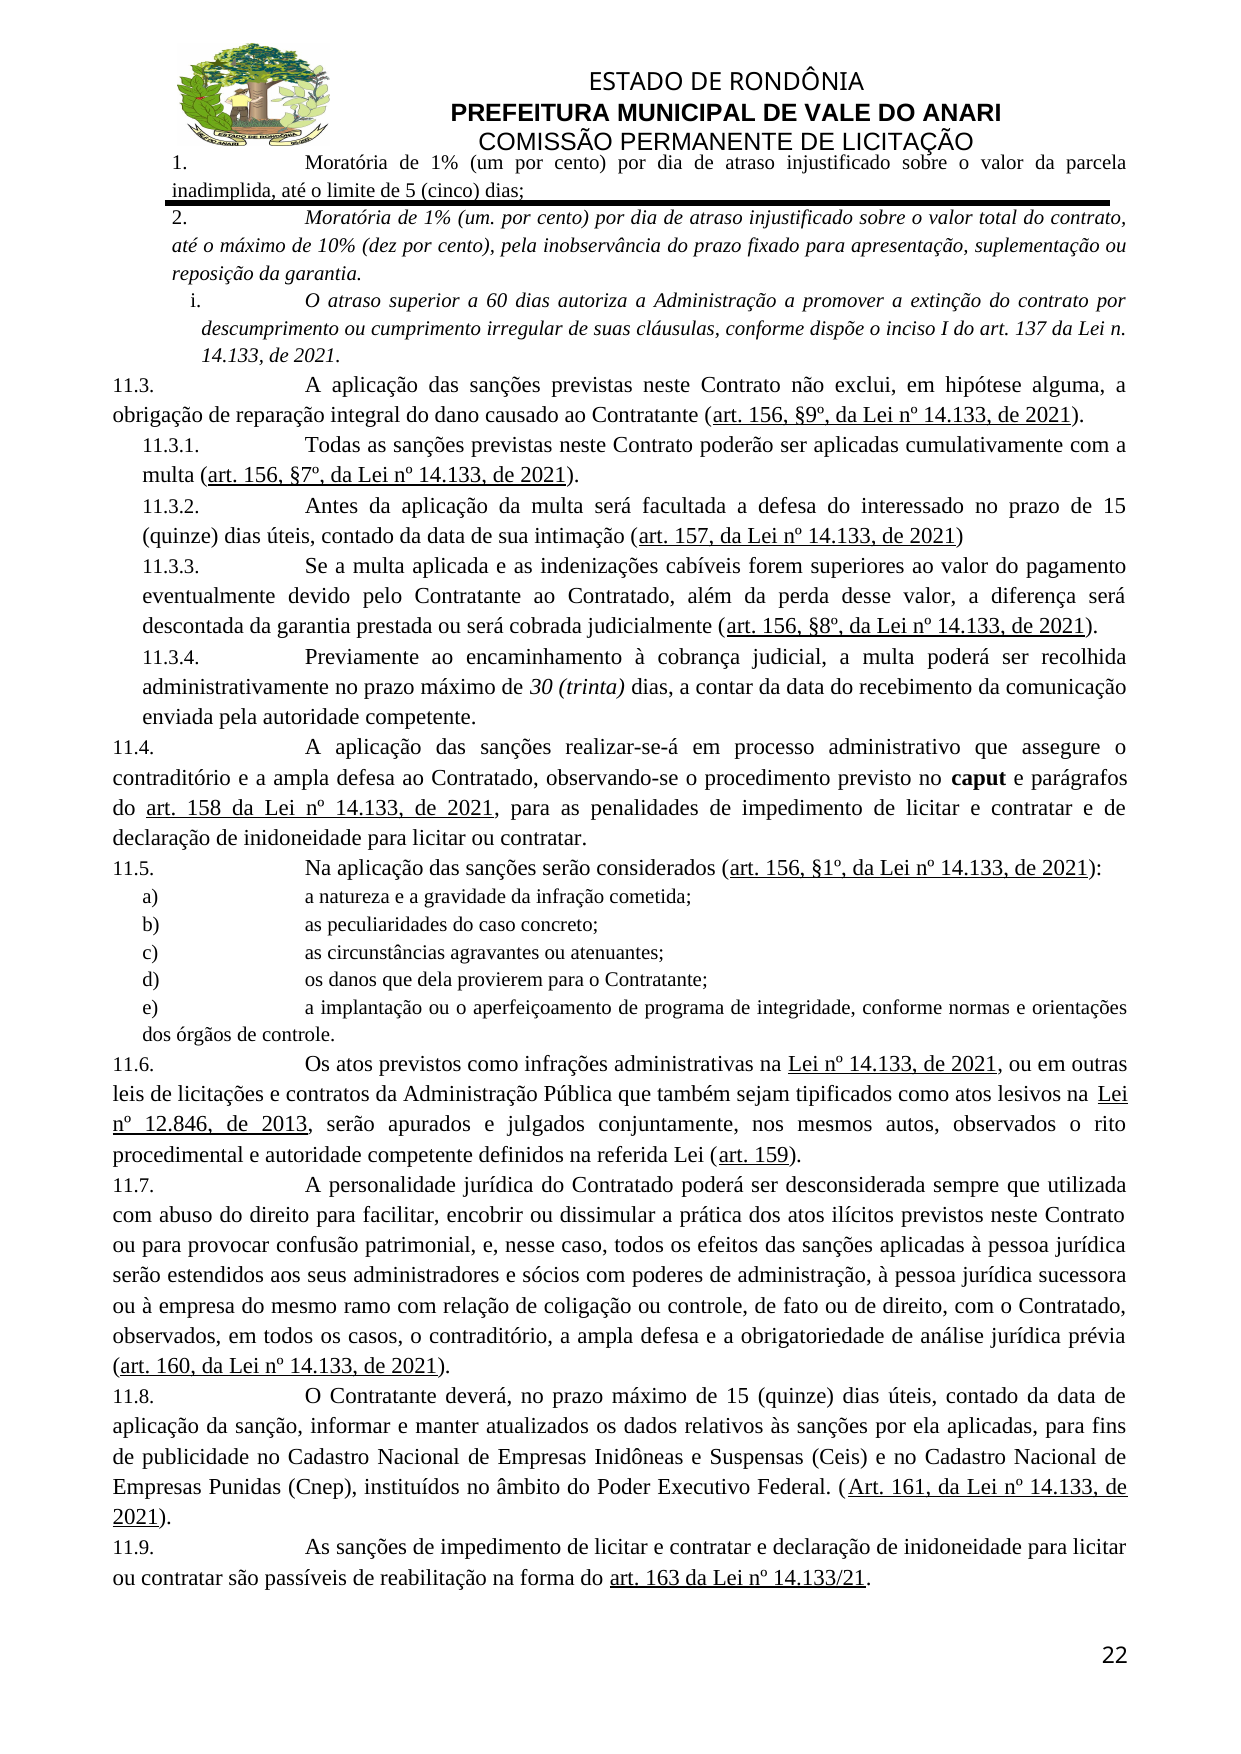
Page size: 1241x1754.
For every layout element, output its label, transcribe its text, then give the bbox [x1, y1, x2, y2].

list O atraso superior a 60 dias autoriza a Administração a promover a extinção do contrato por descumprimento ou cumprimento irregular de suas cláusulas, conforme dispõe o inciso I do art. 137 da Lei n. 14.133, de 2021. [201, 288, 1128, 367]
list as circunstâncias agravantes ou atenuantes; [142, 939, 1128, 964]
picture [177, 43, 330, 146]
text A personalidade jurídica do Contratado poderá ser desconsiderada sempre que utilizada com abuso do direito para facilitar, encobrir ou dissimular a prática dos atos ilícitos previstos neste Contrato ou para provocar confusão patrimonial, e, nesse caso, todos os efeitos das sanções aplicadas à pessoa jurídica serão estendidos aos seus administradores e sócios com poderes de administração, à pessoa jurídica sucessora ou à empresa do mesmo ramo com relação de coligação ou controle, de fato ou de direito, com o Contratado, observados, em todos os casos, o contraditório, a ampla defesa e a obrigatoriedade de análise jurídica prévia (art. 160, da Lei nº 14.133, de 2021). [112, 1171, 1128, 1378]
text O Contratante deverá, no prazo máximo de 15 (quinze) dias úteis, contado da data de aplicação da sanção, informar e manter atualizados os dados relativos às sanções por ela aplicadas, para fins de publicidade no Cadastro Nacional de Empresas Inidôneas e Suspensas (Ceis) e no Cadastro Nacional de Empresas Punidas (Cnep), instituídos no âmbito do Poder Executivo Federal. (Art. 161, da Lei nº 14.133, de 2021). [112, 1382, 1128, 1529]
text Todas as sanções previstas neste Contrato poderão ser aplicadas cumulativamente com a multa (art. 156, §7º, da Lei nº 14.133, de 2021). [142, 431, 1128, 488]
text A aplicação das sanções realizar-se-á em processo administrativo que assegure o contraditório e a ampla defesa ao Contratado, observando-se o procedimento previsto no caput e parágrafos do art. 158 da Lei nº 14.133, de 2021, para as penalidades de impedimento de licitar e contratar e de declaração de inidoneidade para licitar ou contratar. [112, 733, 1128, 850]
text Os atos previstos como infrações administrativas na Lei nº 14.133, de 2021, ou em outras leis de licitações e contratos da Administração Pública que também sejam tipificados como atos lesivos na Lei nº 12.846, de 2013, serão apurados e julgados conjuntamente, nos mesmos autos, observados o rito procedimental e autoridade competente definidos na referida Lei (art. 159). [112, 1050, 1128, 1167]
text As sanções de impedimento de licitar e contratar e declaração de inidoneidade para licitar ou contratar são passíveis de reabilitação na forma do art. 163 da Lei nº 14.133/21. [112, 1533, 1128, 1590]
text Antes da aplicação da multa será facultada a defesa do interessado no prazo de 15 (quinze) dias úteis, contado da data de sua intimação (art. 157, da Lei nº 14.133, de 2021) [142, 492, 1128, 548]
text Se a multa aplicada e as indenizações cabíveis forem superiores ao valor do pagamento eventualmente devido pelo Contratante ao Contratado, além da perda desse valor, a diferença será descontada da garantia prestada ou será cobrada judicialmente (art. 156, §8º, da Lei nº 14.133, de 2021). [142, 552, 1128, 639]
text Na aplicação das sanções serão considerados (art. 156, §1º, da Lei nº 14.133, de 2021): [112, 854, 1128, 881]
list Moratória de 1% (um. por cento) por dia de atraso injustificado sobre o valor total do contrato, até o máximo de 10% (dez por cento), pela inobservância do prazo fixado para apresentação, suplementação ou reposição da garantia. [172, 205, 1128, 284]
list a natureza e a gravidade da infração cometida; [142, 884, 1128, 908]
text Previamente ao encaminhamento à cobrança judicial, a multa poderá ser recolhida administrativamente no prazo máximo de 30 (trinta) dias, a contar da data do recebimento da comunicação enviada pela autoridade competente. [142, 643, 1128, 729]
list Moratória de 1% (um por cento) por dia de atraso injustificado sobre o valor da parcela inadimplida, até o limite de 5 (cinco) dias; [172, 150, 1128, 202]
list as peculiaridades do caso concreto; [142, 912, 1128, 936]
list os danos que dela provierem para o Contratante; [142, 967, 1128, 991]
list a implantação ou o aperfeiçoamento de programa de integridade, conforme normas e orientações dos órgãos de controle. [142, 995, 1128, 1046]
text A aplicação das sanções previstas neste Contrato não exclui, em hipótese alguma, a obrigação de reparação integral do dano causado ao Contratante (art. 156, §9º, da Lei nº 14.133, de 2021). [112, 371, 1128, 427]
